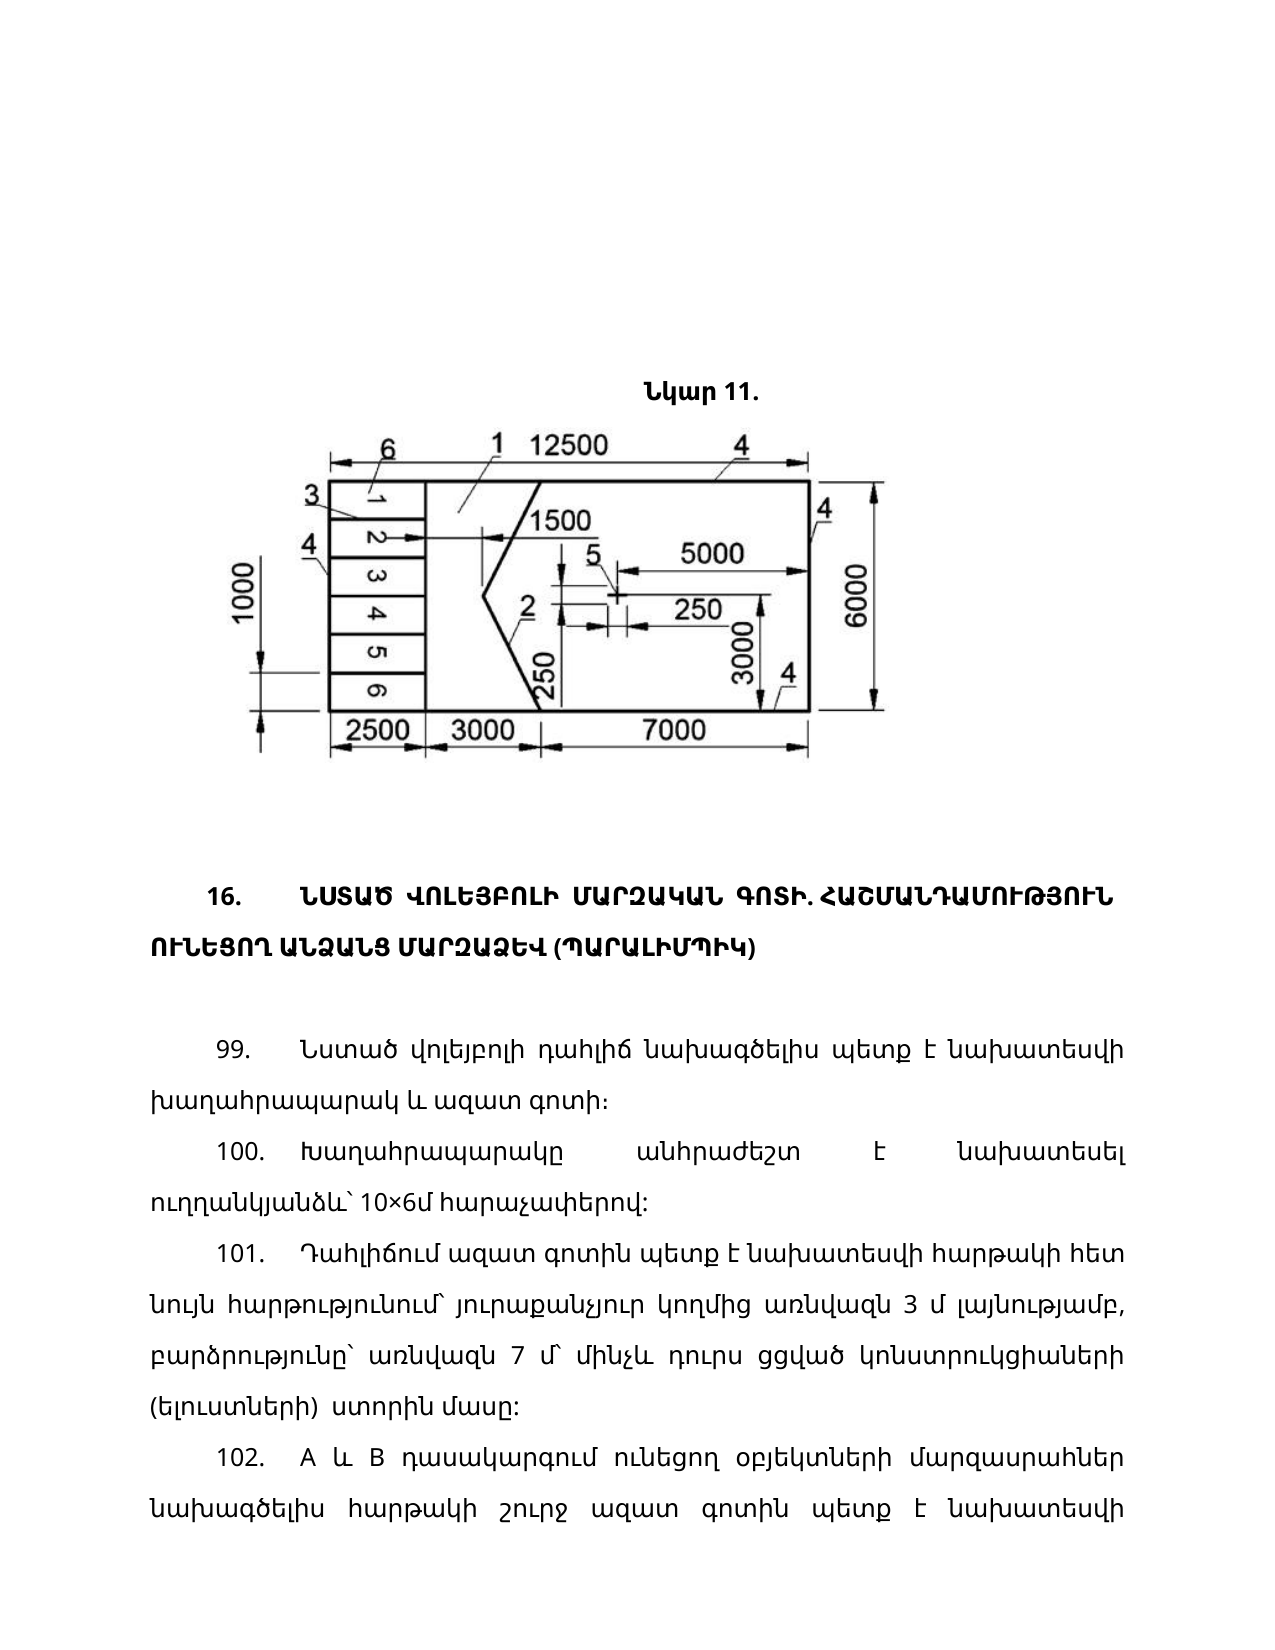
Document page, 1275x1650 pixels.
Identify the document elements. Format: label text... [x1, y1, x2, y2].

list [150, 1440, 1125, 1525]
list Նստած վոլեյբոլի դահլիճ նախագծելիս պետք է նախատեսվի խաղահրապարակ և ազատ գոտի։ [150, 1031, 1125, 1117]
list Խաղահրապարակը անհրաժեշտ է նախատեսել ուղղանկյանձև՝ 10×6մ հարաչափերով: [150, 1133, 1125, 1219]
text Նկար 11. [150, 374, 1125, 408]
list Դահլիճում ազատ գոտին պետք է նախատեսվի հարթակի հետ նույն հարթությունում՝ յուրաքանչյուր կողմից առնվազն 3 մ լայնությամբ, բարձրությունը՝ առնվազն 7 մ՝ մինչև դուրս ցցված կոնստրուկցիաների (ելուստների) ստորին մասը: [150, 1236, 1125, 1423]
picture [226, 427, 893, 763]
list ՆՍՏԱԾ ՎՈԼԵՅԲՈԼԻ ՄԱՐԶԱԿԱՆ ԳՈՏԻ. ՀԱՇՄԱՆԴԱՄՈՒԹՅՈՒՆ ՈՒՆԵՑՈՂ ԱՆՁԱՆՑ ՄԱՐԶԱՁԵՎ (ՊԱՐԱԼԻՄՊԻԿ) [150, 878, 1125, 963]
